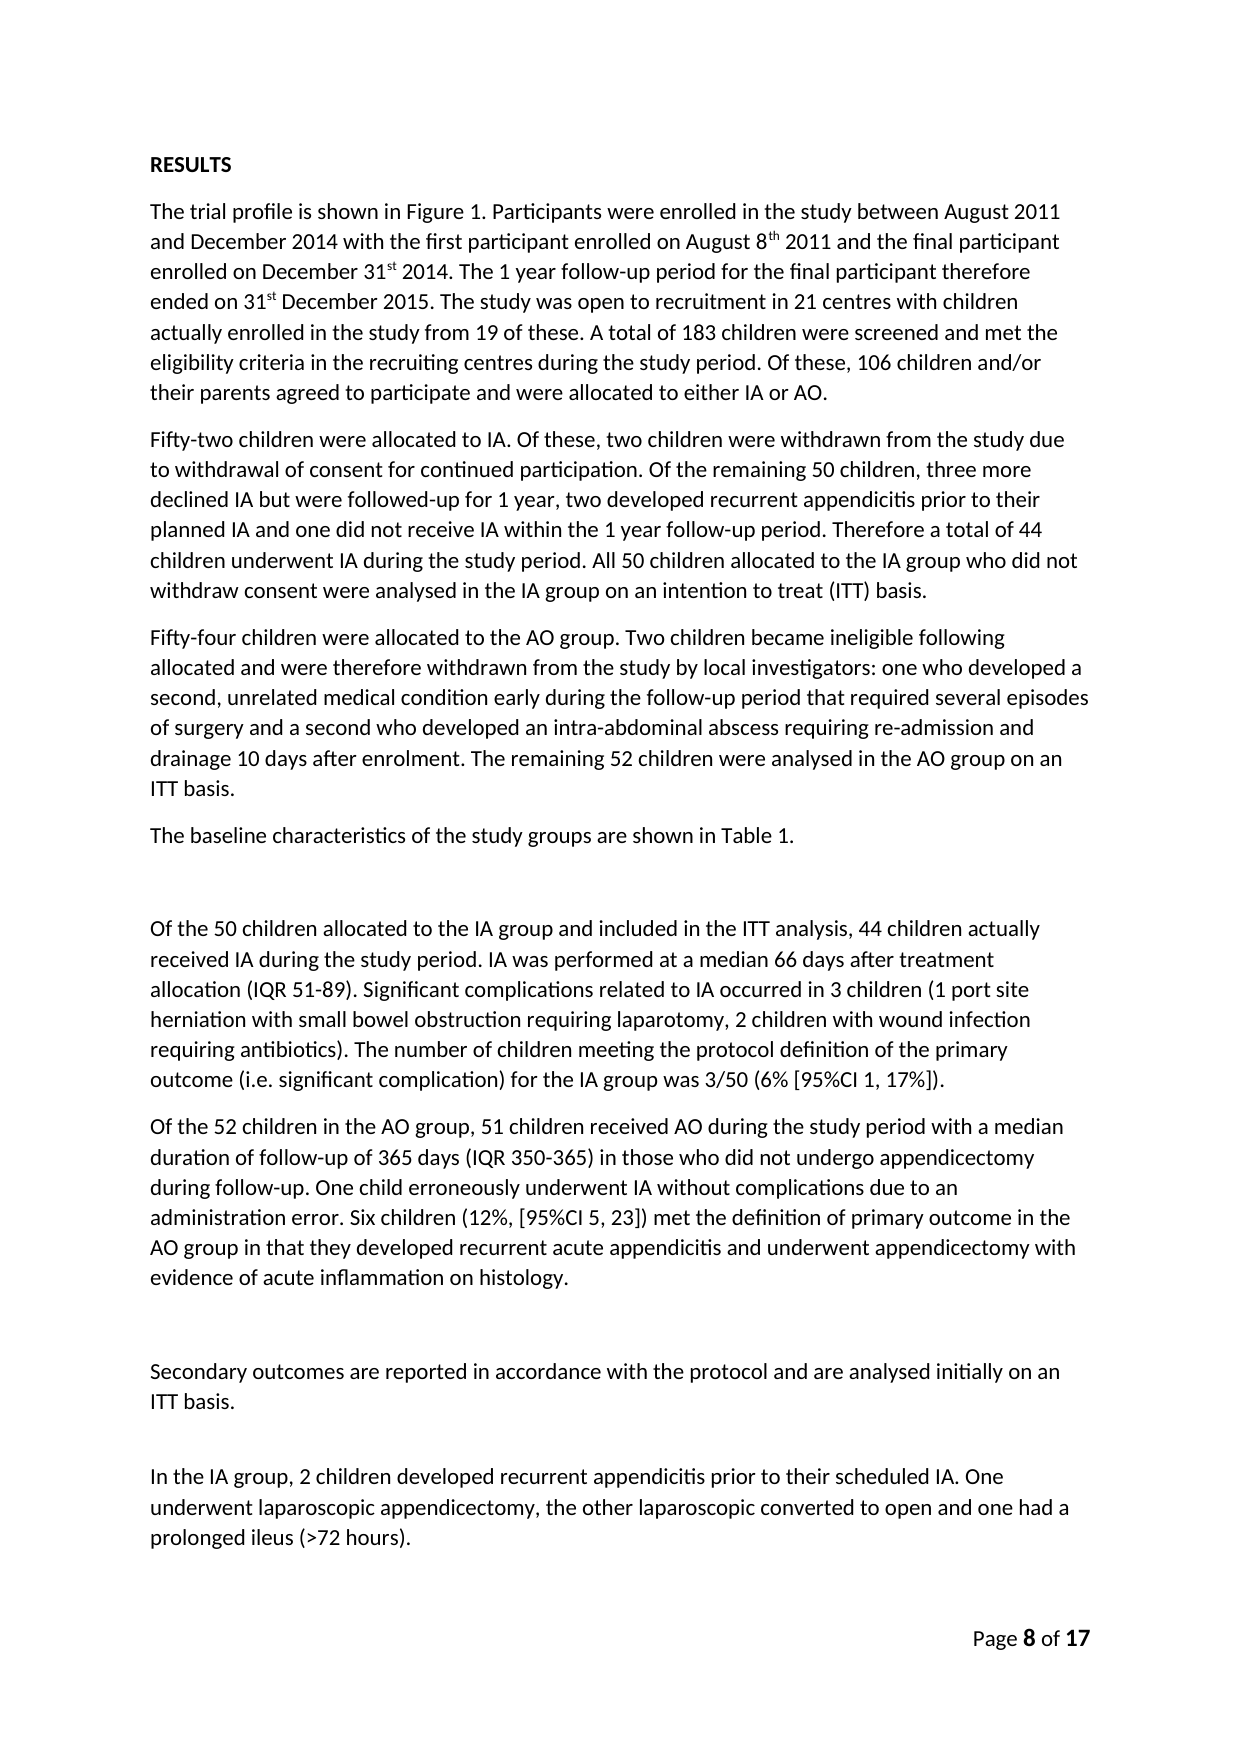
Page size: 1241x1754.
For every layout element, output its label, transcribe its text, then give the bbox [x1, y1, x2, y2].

text Of the 52 children in the AO group, 51 children received AO during the study period with a median duration of follow-up of 365 days (IQR 350-365) in those who did not undergo appendicectomy during follow-up. One child erroneously underwent IA without complications due to an administration error. Six children (12%, [95%CI 5, 23]) met the definition of primary outcome in the AO group in that they developed recurrent acute appendicitis and underwent appendicectomy with evidence of acute inflammation on histology. [150, 1112, 1090, 1292]
text Secondary outcomes are reported in accordance with the protocol and are analysed initially on an ITT basis. [150, 1357, 1090, 1416]
text RESULTS [150, 150, 1090, 178]
text Fifty-four children were allocated to the AO group. Two children became ineligible following allocated and were therefore withdrawn from the study by local investigators: one who developed a second, unrelated medical condition early during the follow-up period that required several episodes of surgery and a second who developed an intra-abdominal abscess requiring re-admission and drainage 10 days after enrolment. The remaining 52 children were analysed in the AO group on an ITT basis. [150, 623, 1090, 802]
text The baseline characteristics of the study groups are shown in Table 1. [150, 821, 1090, 849]
text The trial profile is shown in Figure 1. Participants were enrolled in the study between August 2011 and December 2014 with the first participant enrolled on August 8th 2011 and the final participant enrolled on December 31st 2014. The 1 year follow-up period for the final participant therefore ended on 31st December 2015. The study was open to recruitment in 21 centres with children actually enrolled in the study from 19 of these. A total of 183 children were screened and met the eligibility criteria in the recruiting centres during the study period. Of these, 106 children and/or their parents agreed to participate and were allocated to either IA or AO. [150, 197, 1090, 406]
text Fifty-two children were allocated to IA. Of these, two children were withdrawn from the study due to withdrawal of consent for continued participation. Of the remaining 50 children, three more declined IA but were followed-up for 1 year, two developed recurrent appendicitis prior to their planned IA and one did not receive IA within the 1 year follow-up period. Therefore a total of 44 children underwent IA during the study period. All 50 children allocated to the IA group who did not withdraw consent were analysed in the IA group on an intention to treat (ITT) basis. [150, 425, 1090, 604]
text Of the 50 children allocated to the IA group and included in the ITT analysis, 44 children actually received IA during the study period. IA was performed at a median 66 days after treatment allocation (IQR 51-89). Significant complications related to IA occurred in 3 children (1 port site herniation with small bowel obstruction requiring laparotomy, 2 children with wound infection requiring antibiotics). The number of children meeting the protocol definition of the primary outcome (i.e. significant complication) for the IA group was 3/50 (6% [95%CI 1, 17%]). [150, 914, 1090, 1094]
text In the IA group, 2 children developed recurrent appendicitis prior to their scheduled IA. One underwent laparoscopic appendicectomy, the other laparoscopic converted to open and one had a prolonged ileus (>72 hours). [150, 1462, 1090, 1551]
